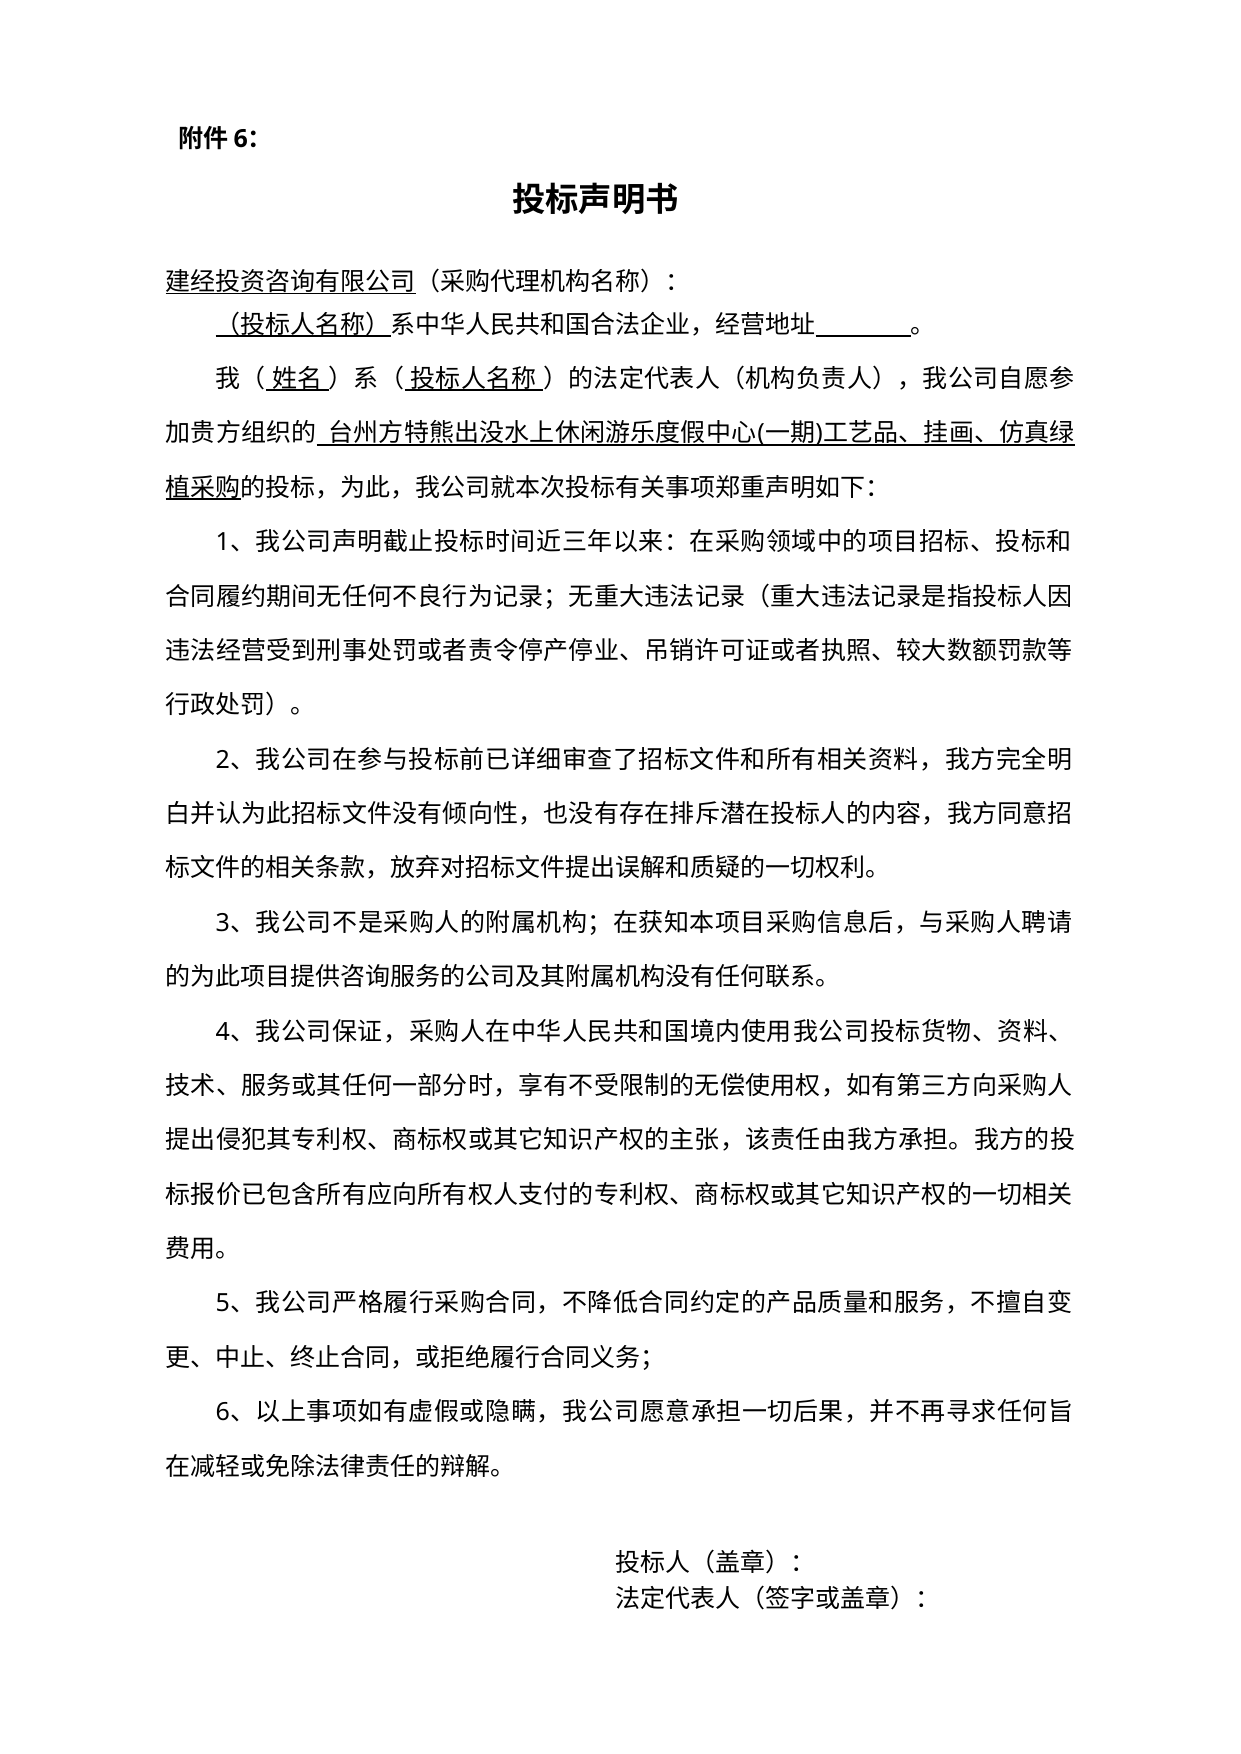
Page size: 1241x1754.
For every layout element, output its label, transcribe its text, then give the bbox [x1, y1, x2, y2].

text 5、我公司严格履行采购合同，不降低合同约定的产品质量和服务，不擅自变更、中止、终止合同，或拒绝履行合同义务； [165, 1283, 1075, 1373]
text 3、我公司不是采购人的附属机构；在获知本项目采购信息后，与采购人聘请的为此项目提供咨询服务的公司及其附属机构没有任何联系。 [165, 902, 1075, 993]
text 2、我公司在参与投标前已详细审查了招标文件和所有相关资料，我方完全明白并认为此招标文件没有倾向性，也没有存在排斥潜在投标人的内容，我方同意招标文件的相关条款，放弃对招标文件提出误解和质疑的一切权利。 [165, 739, 1075, 884]
text 4、我公司保证，采购人在中华人民共和国境内使用我公司投标货物、资料、技术、服务或其任何一部分时，享有不受限制的无偿使用权，如有第三方向采购人提出侵犯其专利权、商标权或其它知识产权的主张，该责任由我方承担。我方的投标报价已包含所有应向所有权人支付的专利权、商标权或其它知识产权的一切相关费用。 [165, 1011, 1075, 1265]
text 6、以上事项如有虚假或隐瞒，我公司愿意承担一切后果，并不再寻求任何旨在减轻或免除法律责任的辩解。 [165, 1392, 1075, 1482]
text 1、我公司声明截止投标时间近三年以来：在采购领域中的项目招标、投标和合同履约期间无任何不良行为记录；无重大违法记录（重大违法记录是指投标人因违法经营受到刑事处罚或者责令停产停业、吊销许可证或者执照、较大数额罚款等行政处罚）。 [165, 522, 1075, 721]
text 投标声明书 [165, 172, 1025, 221]
text （投标人名称）系中华人民共和国合法企业，经营地址 。 [165, 304, 1075, 340]
text 法定代表人（签字或盖章）： [165, 1578, 1075, 1614]
text 我（ 姓名 ）系（ 投标人名称 ）的法定代表人（机构负责人），我公司自愿参加贵方组织的 台州方特熊出没水上休闲游乐度假中心(一期)工艺品、挂画、仿真绿植采购的投标，为此，我公司就本次投标有关事项郑重声明如下： [165, 358, 1075, 503]
text 附件6： [169, 118, 1188, 154]
text 投标人（盖章）： [165, 1542, 1075, 1578]
text 建经投资咨询有限公司（采购代理机构名称）： [165, 257, 1075, 299]
